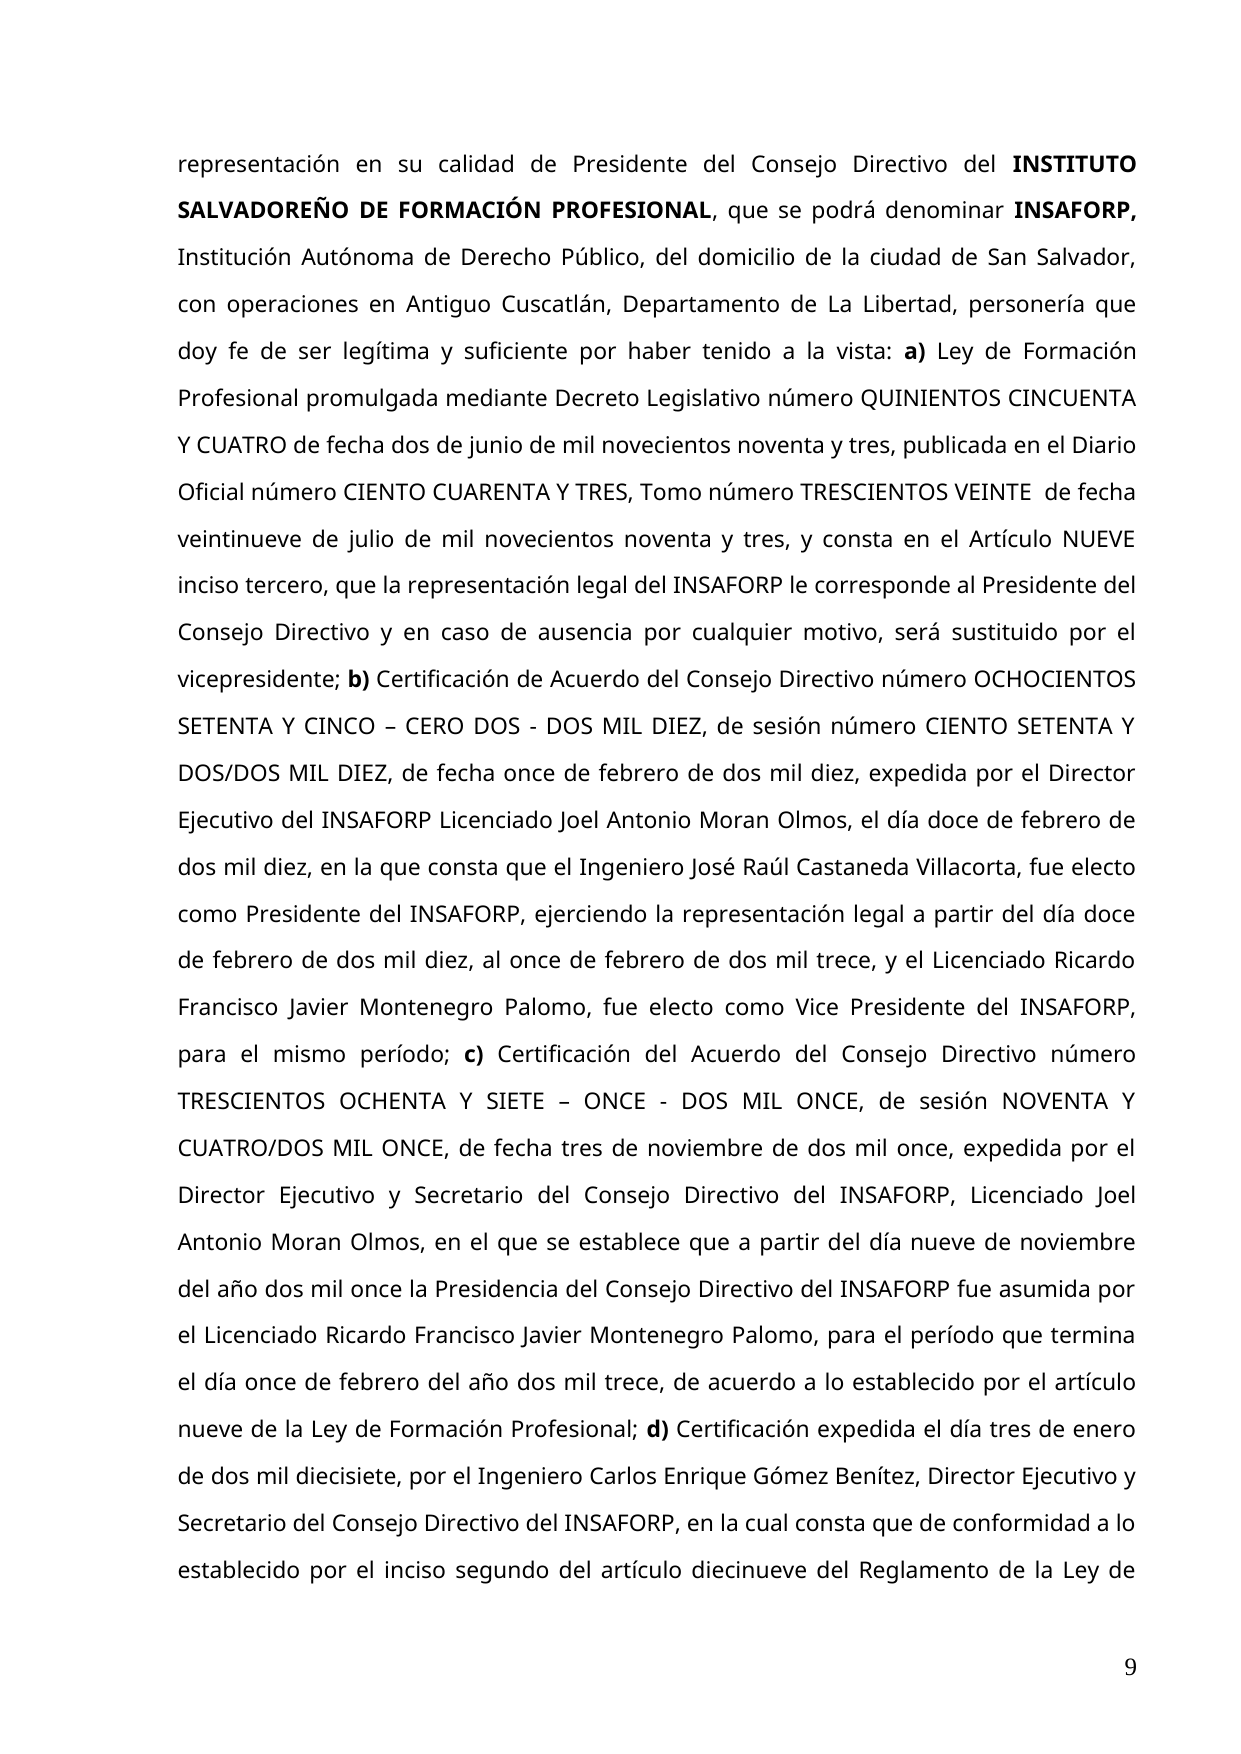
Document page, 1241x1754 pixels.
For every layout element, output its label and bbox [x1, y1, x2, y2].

text [177, 148, 1137, 1585]
